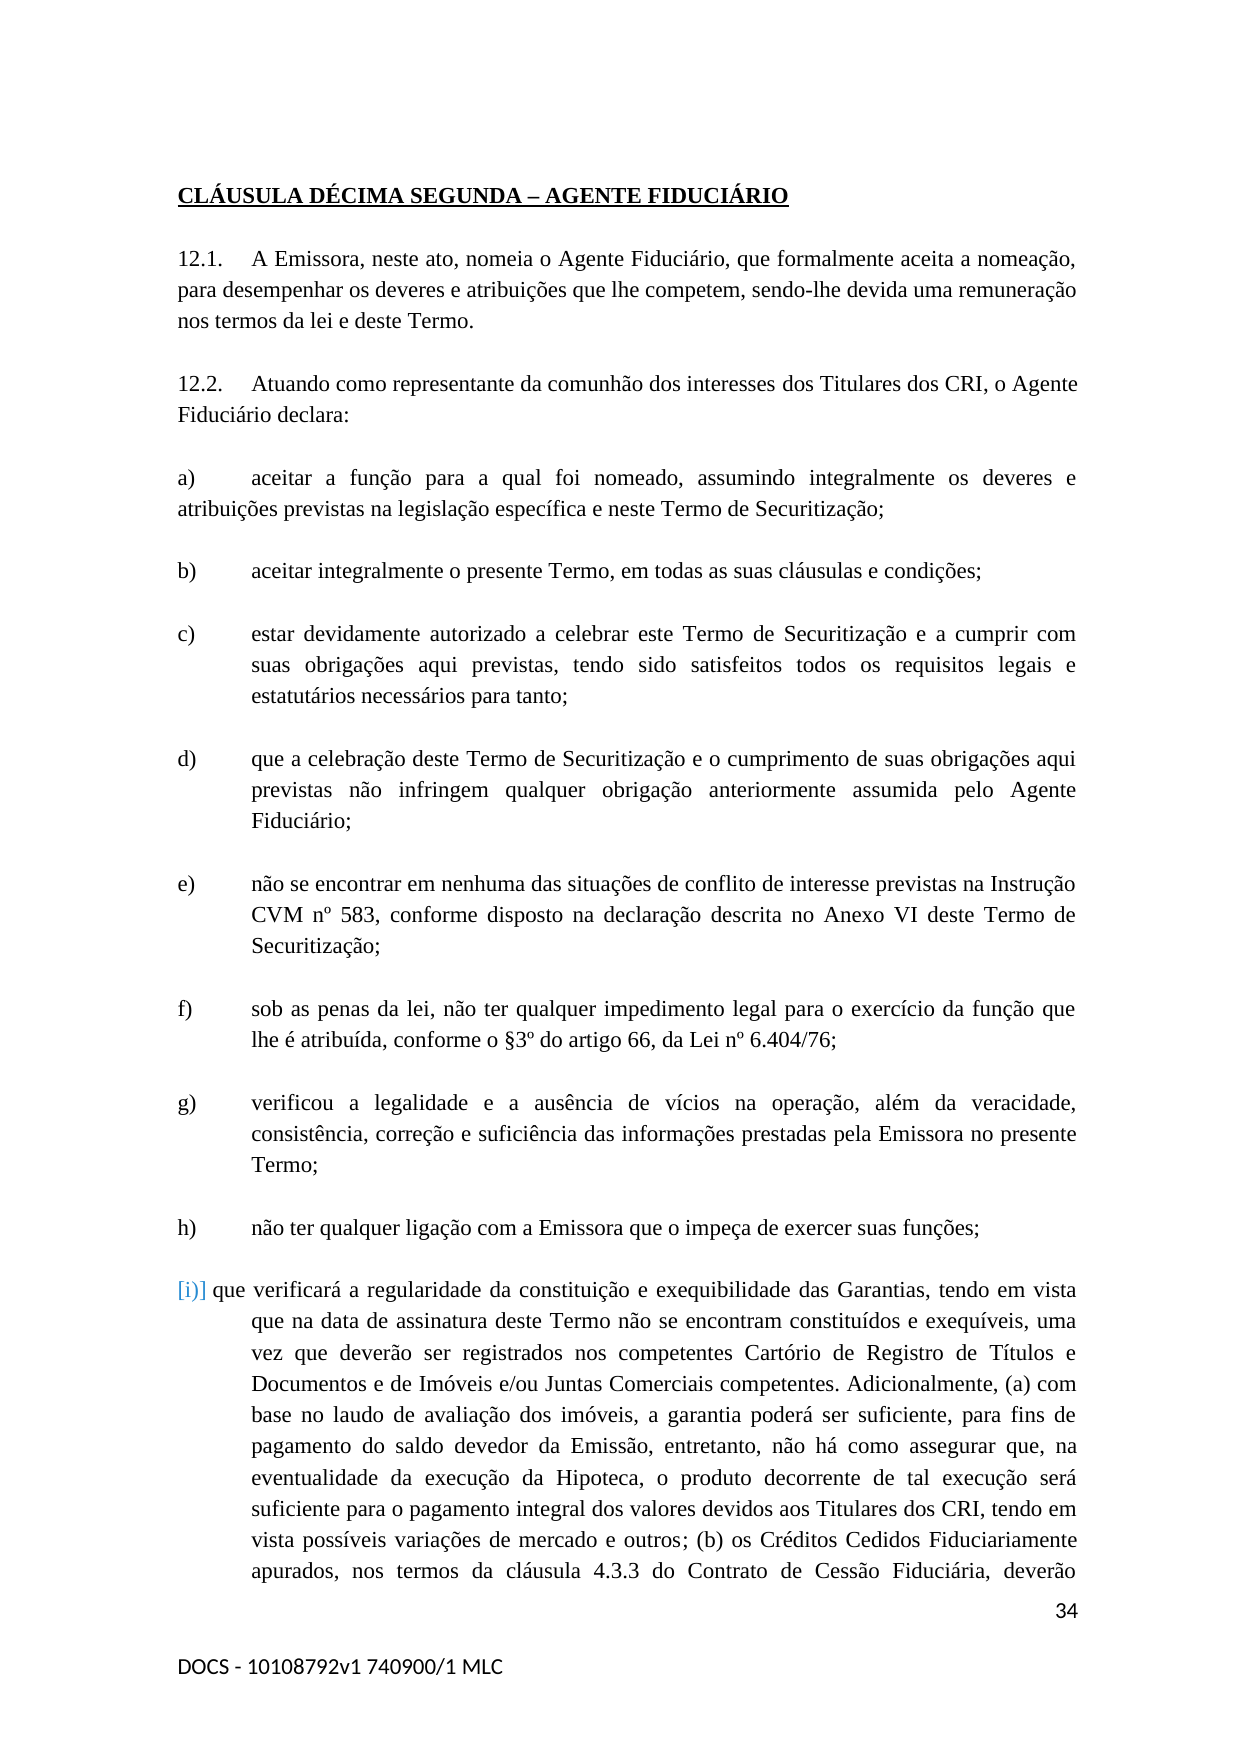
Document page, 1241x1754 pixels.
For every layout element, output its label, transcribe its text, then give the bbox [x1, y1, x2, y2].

list estar devidamente autorizado a celebrar este Termo de Securitização e a cumprir com suas obrigações aqui previstas, tendo sido satisfeitos todos os requisitos legais e estatutários necessários para tanto; [177, 616, 1078, 710]
list não ter qualquer ligação com a Emissora que o impeça de exercer suas funções; [177, 1210, 1078, 1241]
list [177, 1273, 1078, 1585]
list sob as penas da lei, não ter qualquer impedimento legal para o exercício da função que lhe é atribuída, conforme o §3º do artigo 66, da Lei nº 6.404/76; [177, 991, 1078, 1054]
list aceitar integralmente o presente Termo, em todas as suas cláusulas e condições; [177, 554, 1078, 585]
text 12.2. Atuando como representante da comunhão dos interesses dos Titulares dos CRI, o Agente Fiduciário declara: [177, 366, 1078, 429]
text CLÁUSULA DÉCIMA SEGUNDA – AGENTE FIDUCIÁRIO [177, 179, 1078, 210]
list que a celebração deste Termo de Securitização e o cumprimento de suas obrigações aqui previstas não infringem qualquer obrigação anteriormente assumida pelo Agente Fiduciário; [177, 741, 1078, 835]
list aceitar a função para a qual foi nomeado, assumindo integralmente os deveres e atribuições previstas na legislação específica e neste Termo de Securitização; [177, 460, 1078, 523]
list verificou a legalidade e a ausência de vícios na operação, além da veracidade, consistência, correção e suficiência das informações prestadas pela Emissora no presente Termo; [177, 1085, 1078, 1179]
text 12.1. A Emissora, neste ato, nomeia o Agente Fiduciário, que formalmente aceita a nomeação, para desempenhar os deveres e atribuições que lhe competem, sendo-lhe devida uma remuneração nos termos da lei e deste Termo. [177, 241, 1078, 335]
list não se encontrar em nenhuma das situações de conflito de interesse previstas na Instrução CVM nº 583, conforme disposto na declaração descrita no Anexo VI deste Termo de Securitização; [177, 866, 1078, 960]
